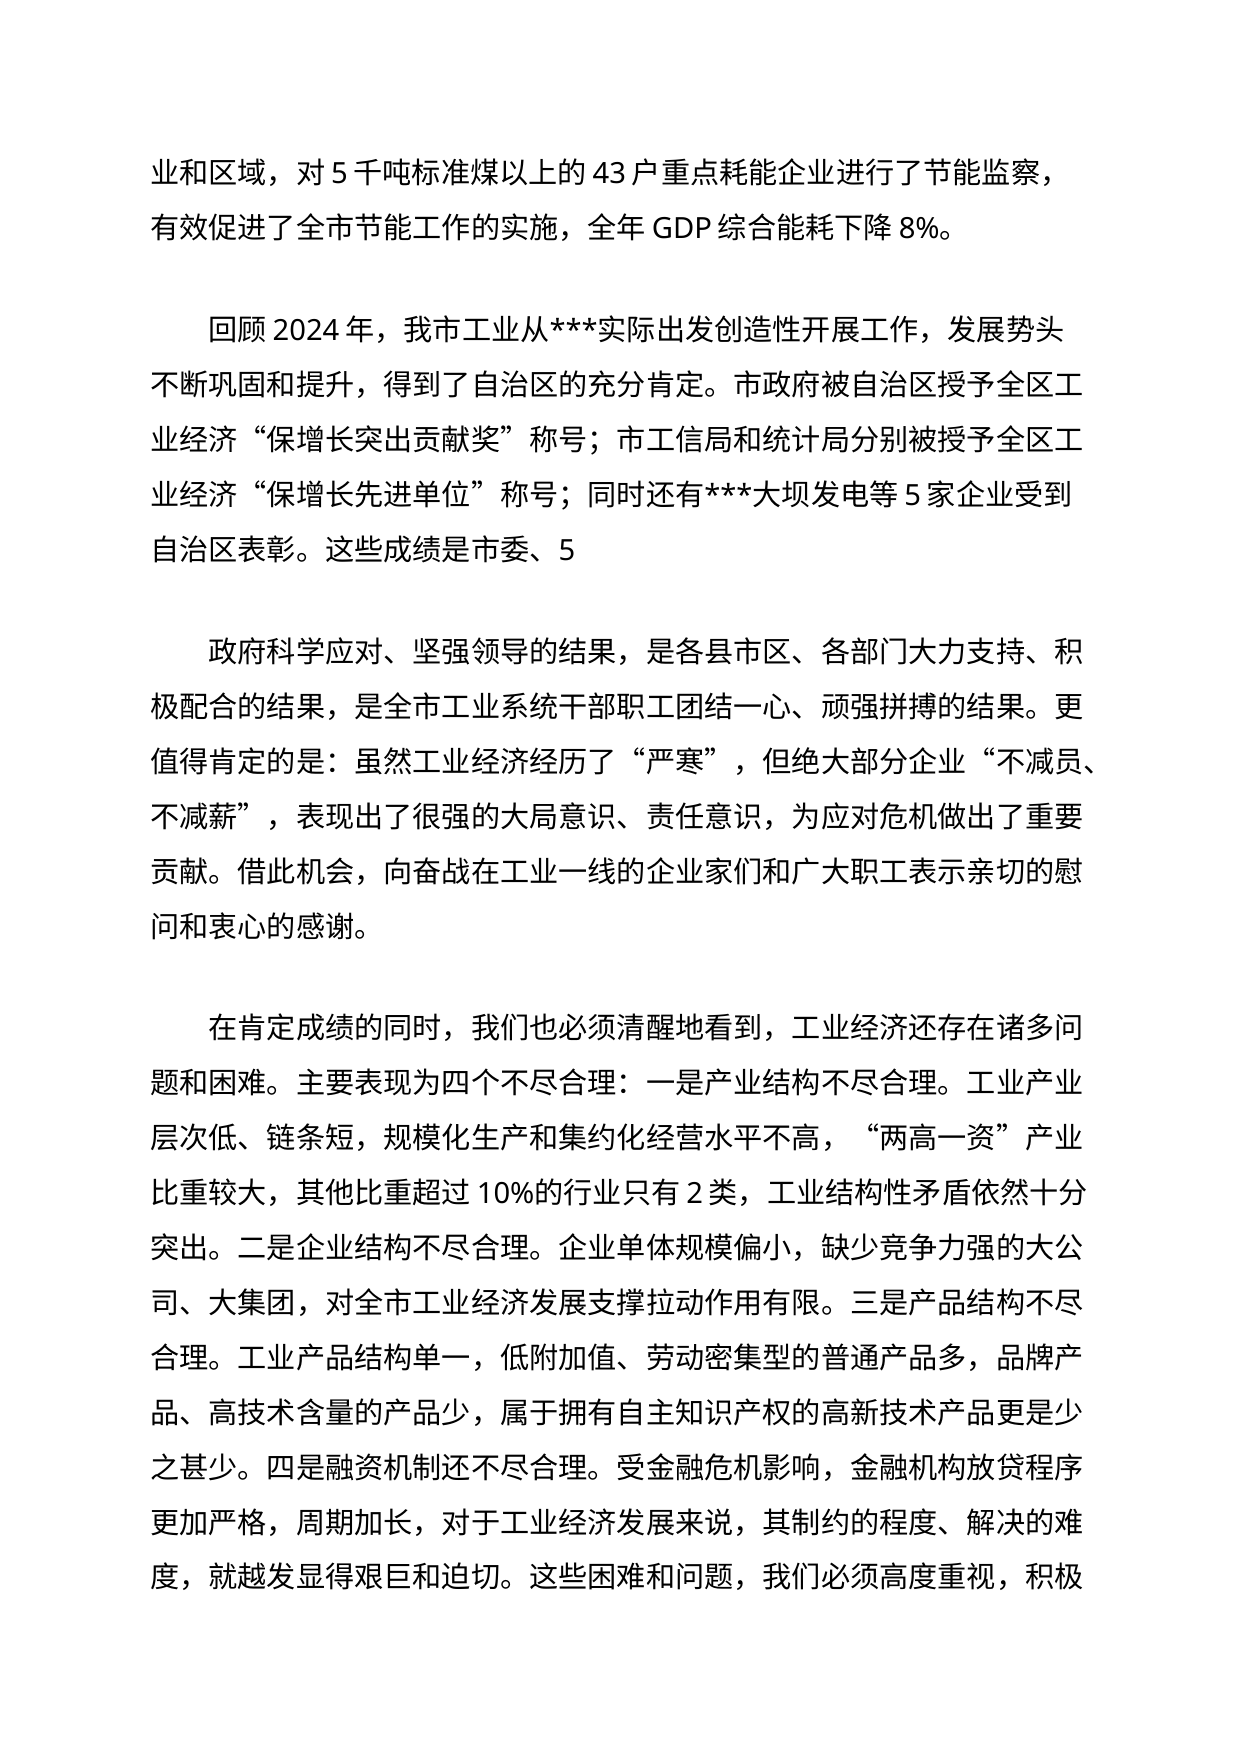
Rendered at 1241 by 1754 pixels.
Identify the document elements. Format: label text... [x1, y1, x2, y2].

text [150, 150, 1090, 247]
text 回顾2024年，我市工业从***实际出发创造性开展工作，发展势头不断巩固和提升，得到了自治区的充分肯定。市政府被自治区授予全区工业经济“保增长突出贡献奖”称号；市工信局和统计局分别被授予全区工业经济“保增长先进单位”称号；同时还有***大坝发电等5家企业受到自治区表彰。这些成绩是市委、5 [150, 307, 1090, 569]
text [150, 1005, 1090, 1596]
text 政府科学应对、坚强领导的结果，是各县市区、各部门大力支持、积极配合的结果，是全市工业系统干部职工团结一心、顽强拼搏的结果。更值得肯定的是：虽然工业经济经历了“严寒”，但绝大部分企业“不减员、不减薪”，表现出了很强的大局意识、责任意识，为应对危机做出了重要贡献。借此机会，向奋战在工业一线的企业家们和广大职工表示亲切的慰问和衷心的感谢。 [150, 629, 1090, 946]
